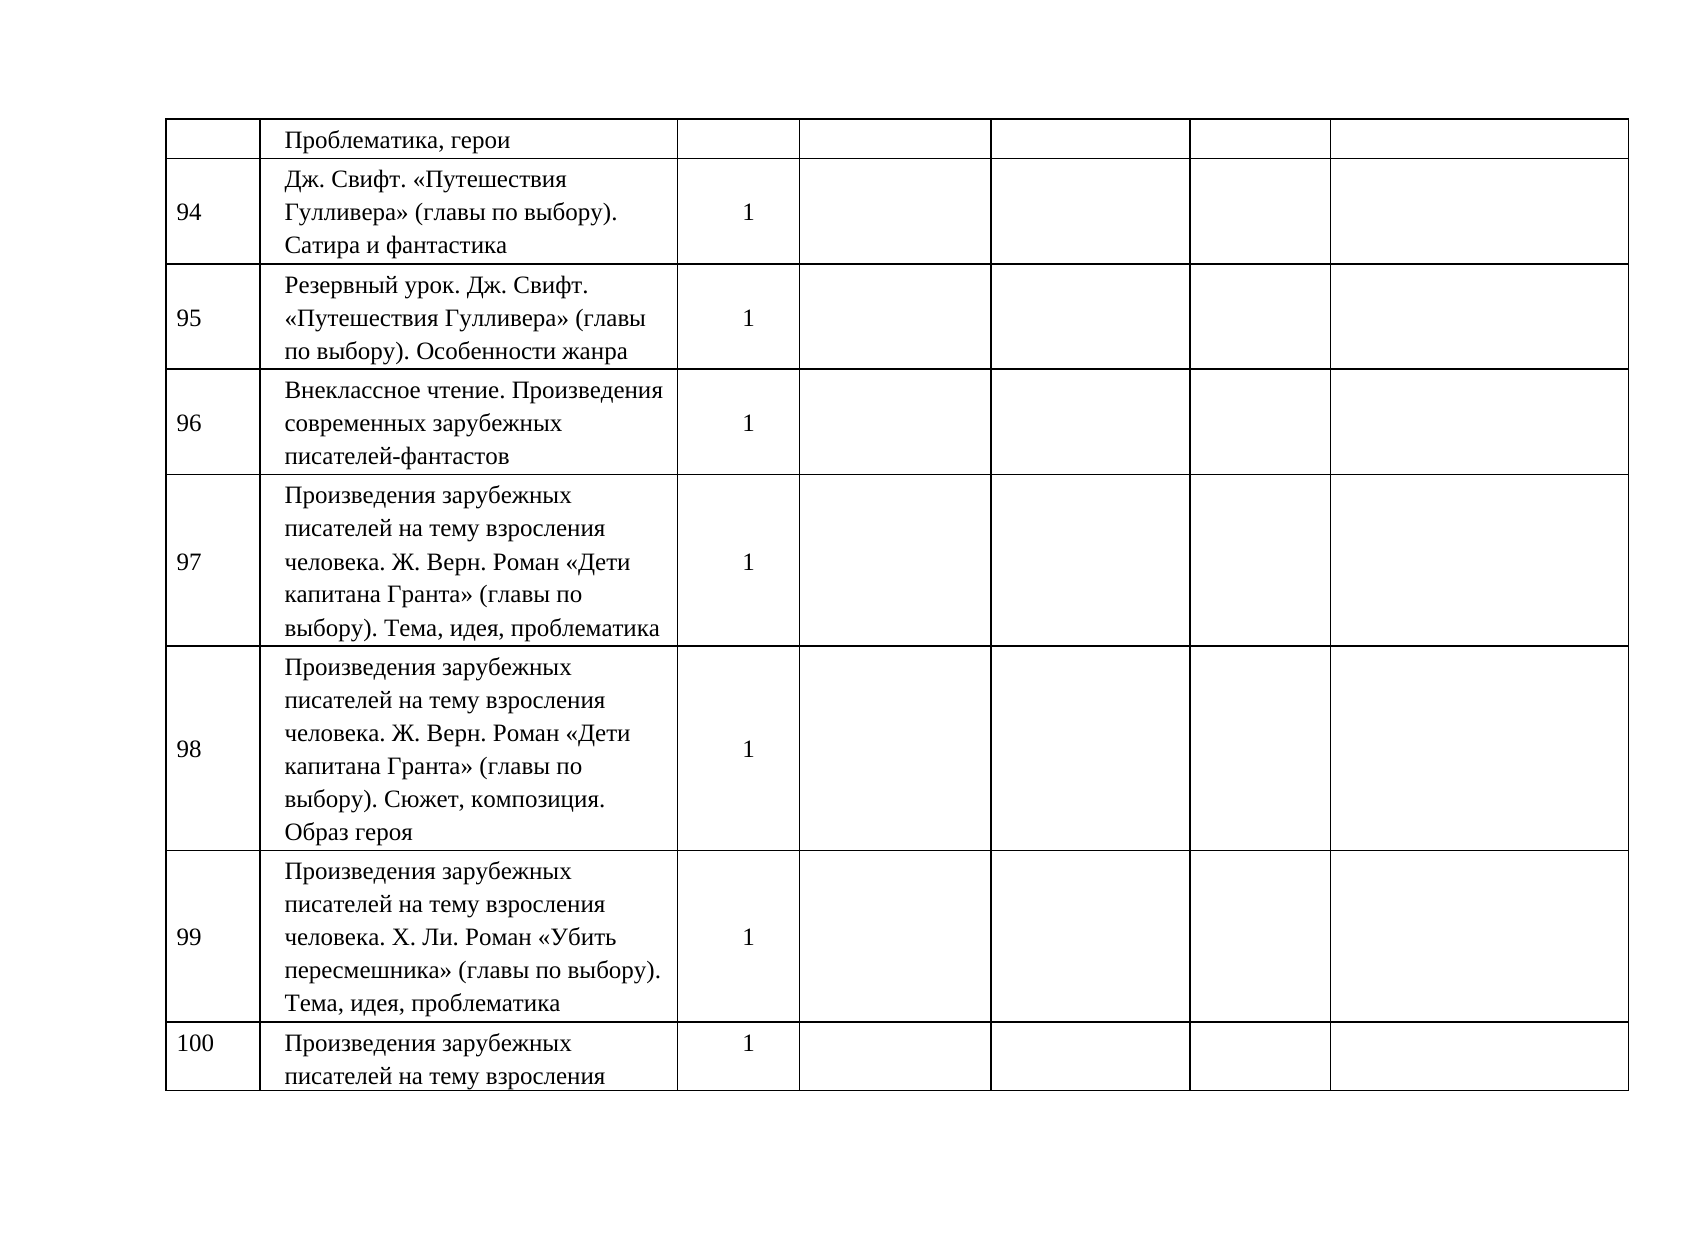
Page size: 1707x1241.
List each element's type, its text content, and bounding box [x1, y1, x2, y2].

table_cell [992, 265, 1189, 368]
table_cell [800, 647, 990, 850]
table_cell [992, 647, 1189, 850]
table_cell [261, 1023, 677, 1090]
table_cell Резервный урок. Дж. Свифт. «Путешествия Гулливера» (главы по выбору). Особенности жанра [261, 265, 677, 368]
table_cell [261, 120, 677, 157]
table_cell [800, 265, 990, 368]
table_cell 98 [167, 647, 259, 850]
table_cell [992, 1023, 1189, 1090]
table_cell Произведения зарубежных писателей на тему взросления человека. Ж. Верн. Роман «Дети капитана Гранта» (главы по выбору). Сюжет, композиция. Образ героя [261, 647, 677, 850]
table_cell [1331, 265, 1628, 368]
table_cell [1331, 120, 1628, 157]
table_cell [800, 1023, 990, 1090]
table_cell [1191, 1023, 1330, 1090]
table_cell Внеклассное чтение. Произведения современных зарубежных писателей-фантастов [261, 370, 677, 474]
table_cell [1191, 647, 1330, 850]
table_cell 1 [678, 159, 799, 263]
table_cell [1191, 159, 1330, 263]
table_cell [992, 475, 1189, 645]
table_cell 95 [167, 265, 259, 368]
table_cell 94 [167, 159, 259, 263]
table_cell [800, 120, 990, 157]
table_cell Дж. Свифт. «Путешествия Гулливера» (главы по выбору). Сатира и фантастика [261, 159, 677, 263]
table_cell [992, 370, 1189, 474]
table_cell [1191, 265, 1330, 368]
table_cell 93 [167, 120, 259, 157]
table_cell Произведения зарубежных писателей на тему взросления человека. Ж. Верн. Роман «Дети капитана Гранта» (главы по выбору). Тема, идея, проблематика [261, 475, 677, 645]
table_cell [800, 851, 990, 1021]
table_cell 1 [678, 851, 799, 1021]
table_cell [1331, 851, 1628, 1021]
table_cell 1 [678, 370, 799, 474]
table_cell [1331, 647, 1628, 850]
table_cell 1 [678, 1023, 799, 1090]
table_cell [1331, 370, 1628, 474]
table_cell [800, 159, 990, 263]
table_cell 97 [167, 475, 259, 645]
table_cell 1 [678, 265, 799, 368]
table_cell [800, 370, 990, 474]
table_cell [992, 159, 1189, 263]
table_cell [992, 120, 1189, 157]
table_cell 99 [167, 851, 259, 1021]
table_cell 1 [678, 475, 799, 645]
table_cell 1 [678, 120, 799, 157]
table_cell 96 [167, 370, 259, 474]
table_cell [1191, 851, 1330, 1021]
table_cell [1191, 370, 1330, 474]
table_cell [1331, 1023, 1628, 1090]
table_cell [1191, 475, 1330, 645]
table_cell 100 [167, 1023, 259, 1090]
table_cell 1 [678, 647, 799, 850]
table_cell [800, 475, 990, 645]
table_cell [1331, 475, 1628, 645]
table_cell [1191, 120, 1330, 157]
table_cell [992, 851, 1189, 1021]
table_cell Произведения зарубежных писателей на тему взросления человека. Х. Ли. Роман «Убить пересмешника» (главы по выбору). Тема, идея, проблематика [261, 851, 677, 1021]
table_cell [1331, 159, 1628, 263]
